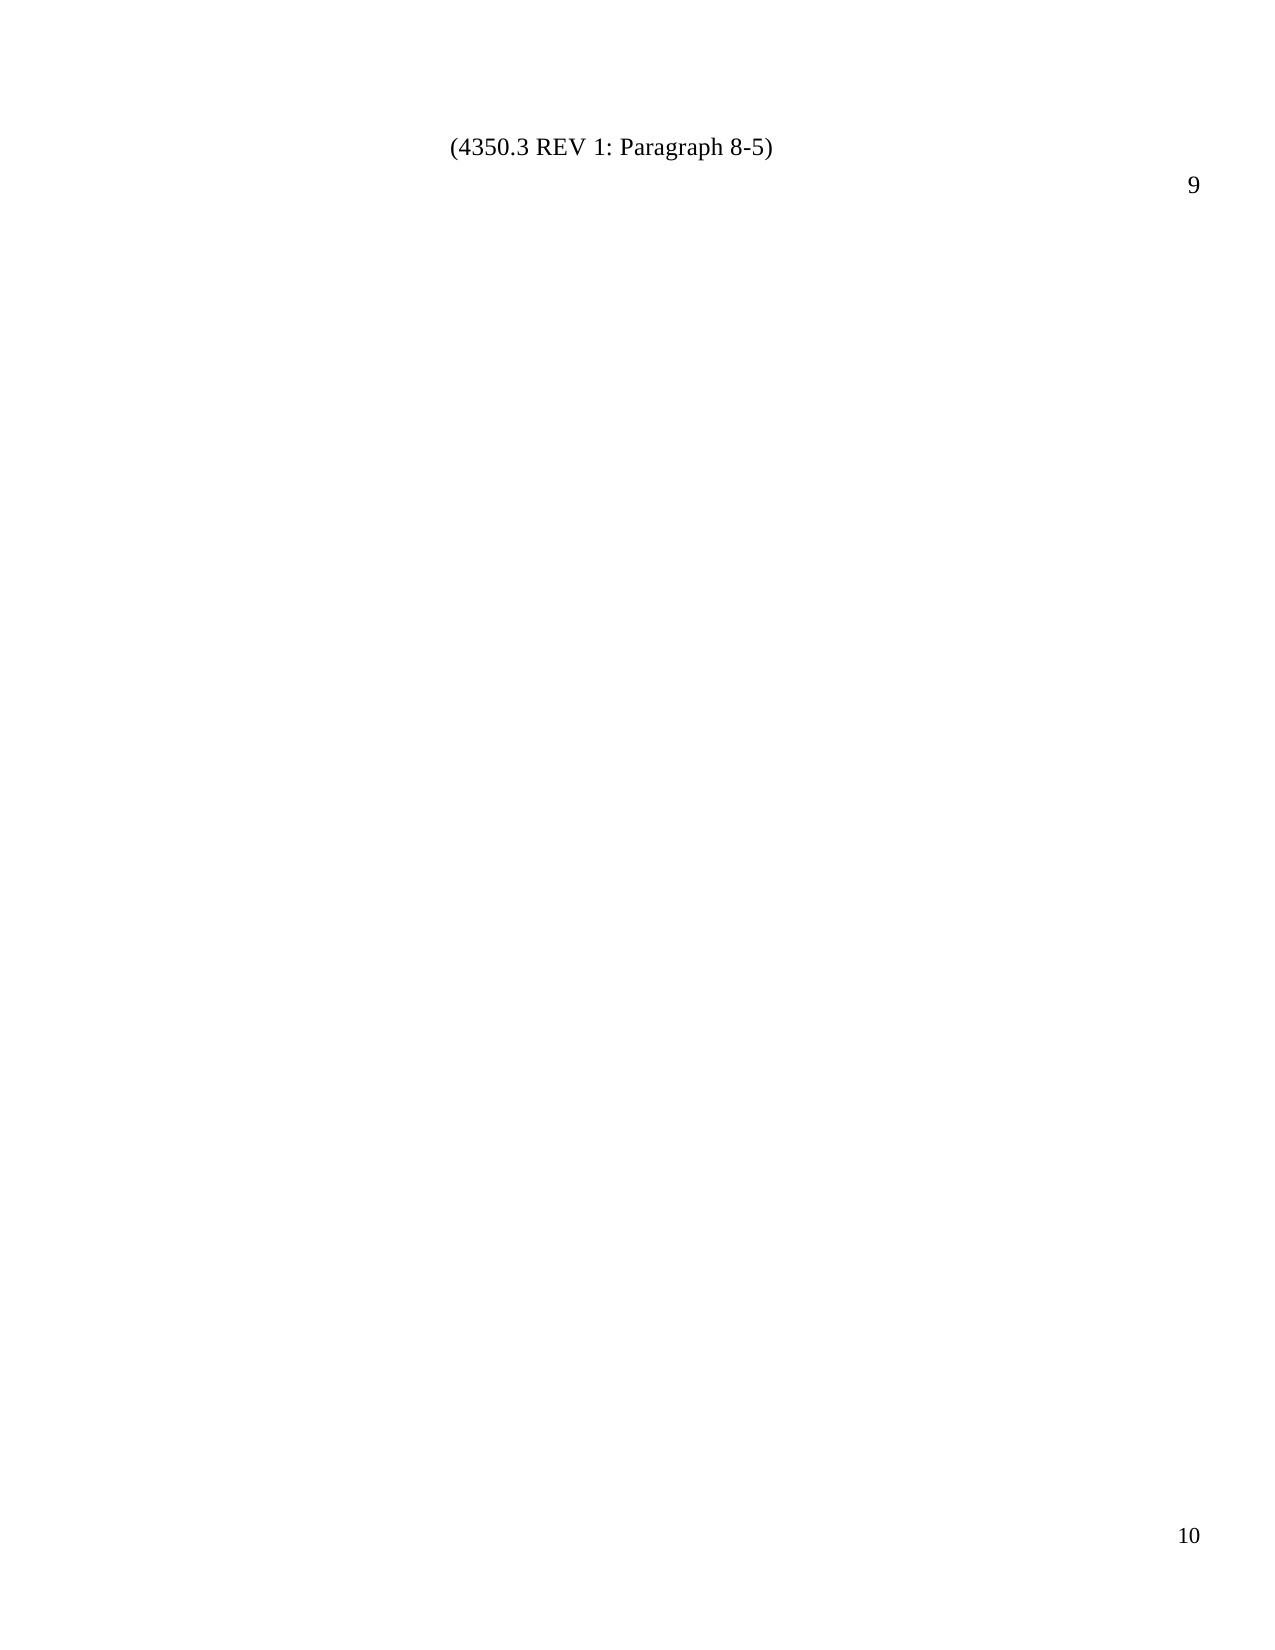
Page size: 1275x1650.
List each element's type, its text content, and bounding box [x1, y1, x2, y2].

text 9 [75, 170, 1200, 199]
text (4350.3 REV 1: Paragraph 8-5) [450, 133, 1200, 161]
